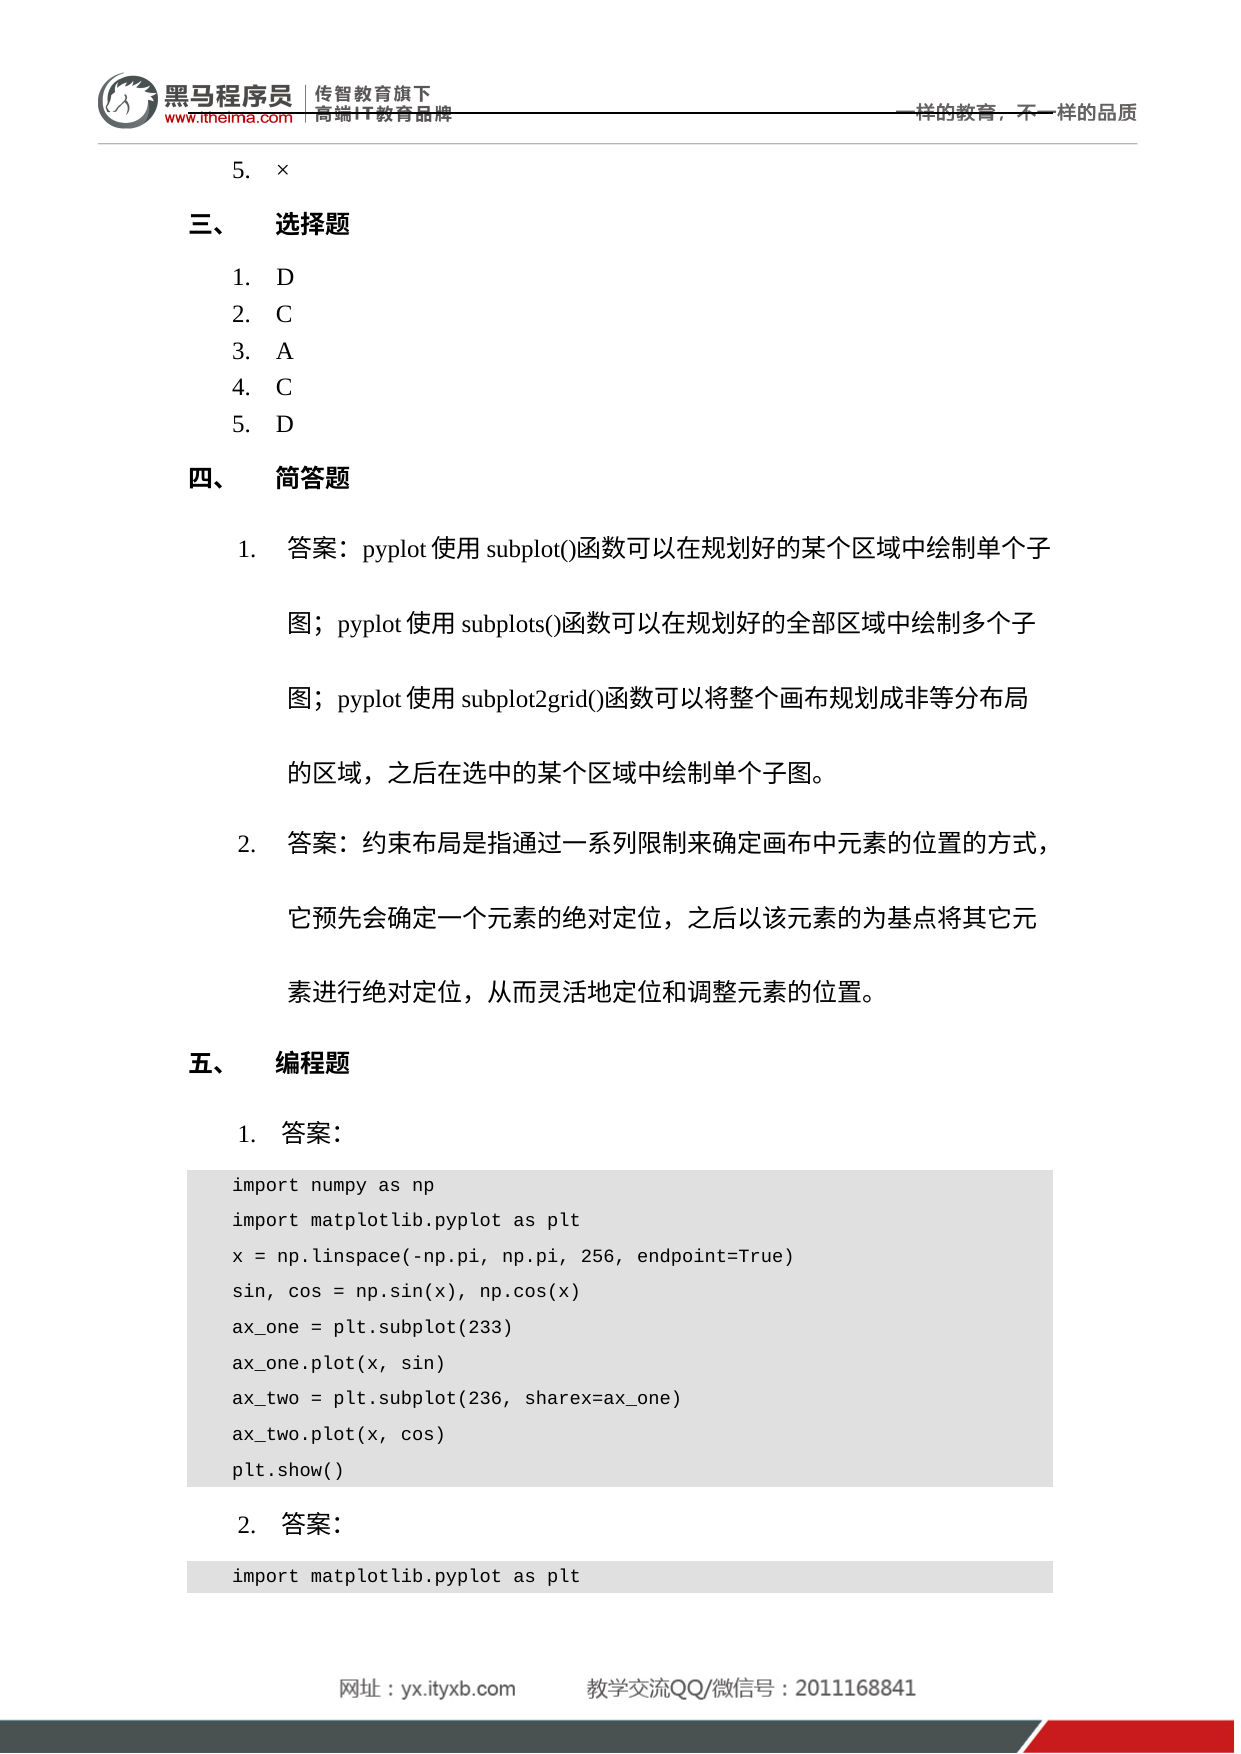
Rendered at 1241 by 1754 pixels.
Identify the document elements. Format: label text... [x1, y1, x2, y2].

text plt.show() [187, 1455, 1053, 1487]
list 简答题 [188, 444, 1053, 509]
text ax_two = plt.subplot(236, sharex=ax_one) [187, 1383, 1053, 1416]
picture [0, 1604, 1235, 1753]
text ax_one.plot(x, sin) [187, 1348, 1053, 1380]
list C [232, 371, 1053, 403]
list 答案： [237, 1490, 1053, 1555]
text sin, cos = np.sin(x), np.cos(x) [187, 1277, 1053, 1309]
text ax_two.plot(x, cos) [187, 1419, 1053, 1452]
list × [232, 153, 1053, 186]
text ax_one = plt.subplot(233) [187, 1312, 1053, 1345]
text x = np.linspace(-np.pi, np.pi, 256, endpoint=True) [187, 1241, 1053, 1273]
text import numpy as np [187, 1170, 1053, 1202]
list 选择题 [188, 190, 1053, 255]
text import matplotlib.pyplot as plt [187, 1561, 1053, 1593]
list D [232, 260, 1053, 293]
list D [232, 407, 1053, 440]
list C [232, 297, 1053, 329]
text import matplotlib.pyplot as plt [187, 1205, 1053, 1238]
list 答案： [237, 1099, 1053, 1164]
list 编程题 [188, 1029, 1053, 1094]
list 答案：pyplot使用subplot()函数可以在规划好的某个区域中绘制单个子图；pyplot使用subplots()函数可以在规划好的全部区域中绘制多个子图；pyplot使用subplot2grid()函数可以将整个画布规划成非等分布局的区域，之后在选中的某个区域中绘制单个子图。 [237, 514, 1053, 804]
list A [232, 334, 1053, 366]
picture [0, 3, 1241, 152]
list 答案：约束布局是指通过一系列限制来确定画布中元素的位置的方式，它预先会确定一个元素的绝对定位，之后以该元素的为基点将其它元素进行绝对定位，从而灵活地定位和调整元素的位置。 [237, 809, 1053, 1023]
